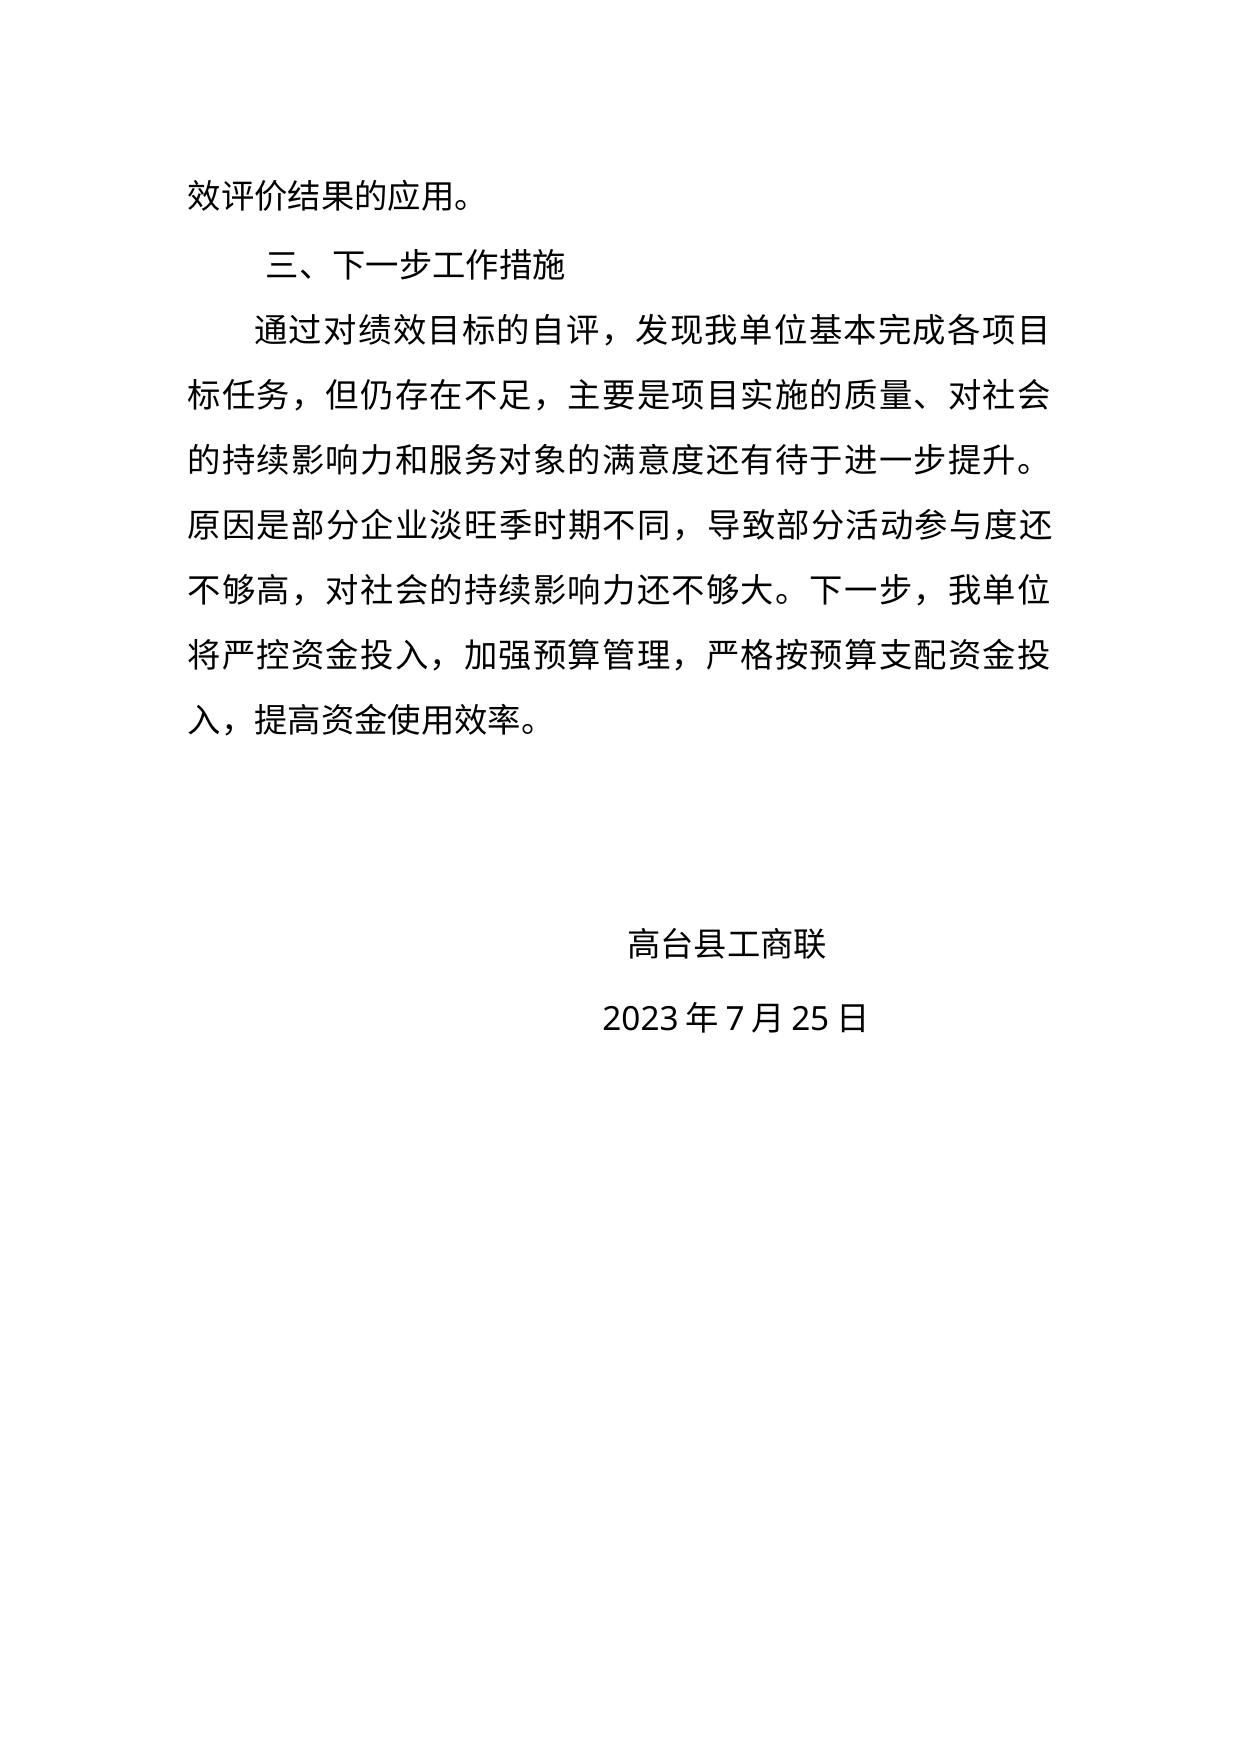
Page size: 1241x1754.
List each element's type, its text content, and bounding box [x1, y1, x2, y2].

text 通过对绩效目标的自评，发现我单位基本完成各项目标任务，但仍存在不足，主要是项目实施的质量、对社会的持续影响力和服务对象的满意度还有待于进一步提升。原因是部分企业淡旺季时期不同，导致部分活动参与度还不够高，对社会的持续影响力还不够大。下一步，我单位将严控资金投入，加强预算管理，严格按预算支配资金投入，提高资金使用效率。 [187, 295, 1053, 750]
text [187, 162, 1040, 227]
text 高台县工商联 [187, 909, 1053, 974]
text 2023年7月25日 [187, 984, 1053, 1049]
text 三、下一步工作措施 [199, 230, 1040, 295]
